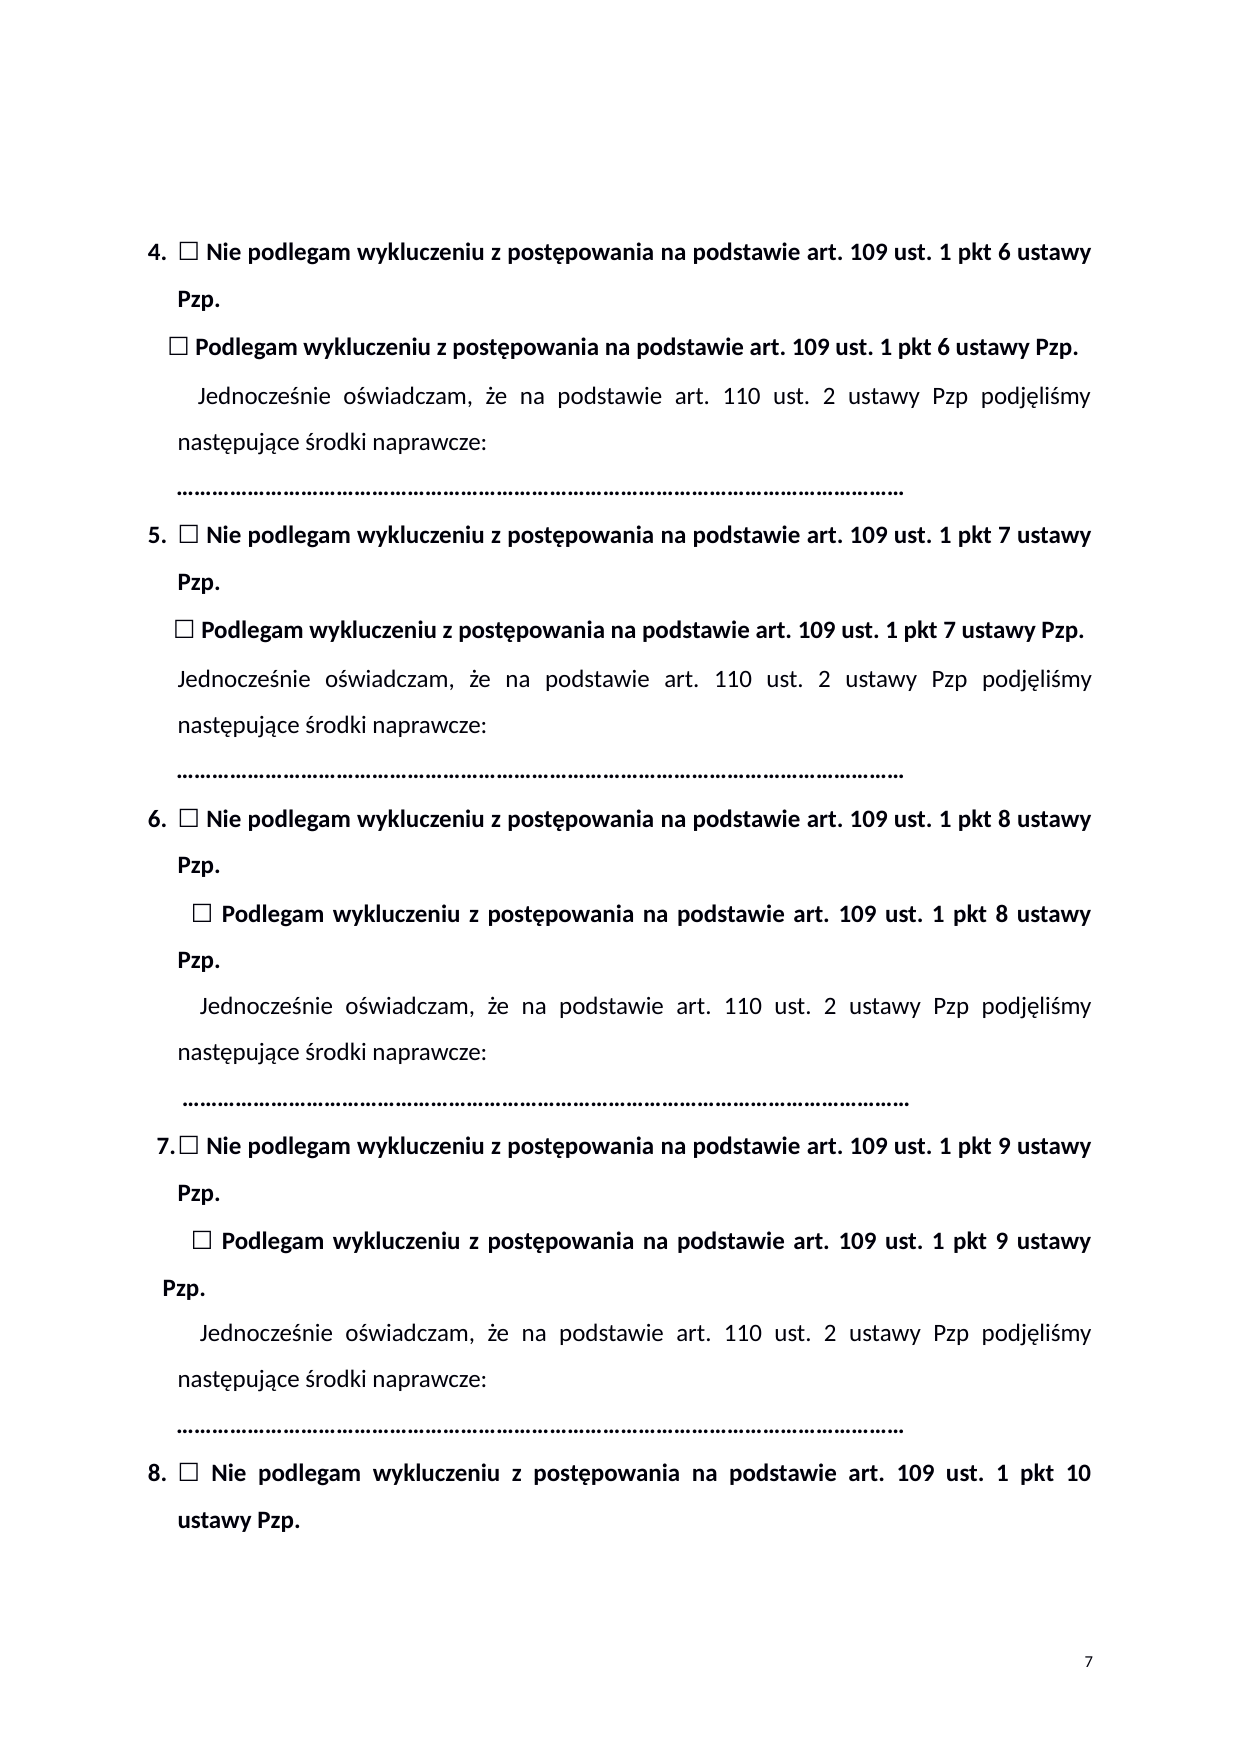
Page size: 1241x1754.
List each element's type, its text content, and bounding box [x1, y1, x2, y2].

list …………………………………………………………………………………………………………… [148, 471, 1093, 502]
list ☐ Nie podlegam wykluczeniu z postępowania na podstawie art. 109 ust. 1 pkt 10 ustawy Pzp. [148, 1455, 1093, 1534]
list Jednocześnie oświadczam, że na podstawie art. 110 ust. 2 ustawy Pzp podjęliśmy następujące środki naprawcze: [162, 1317, 1093, 1394]
list Jednocześnie oświadczam, że na podstawie art. 110 ust. 2 ustawy Pzp podjęliśmy następujące środki naprawcze: [148, 380, 1093, 456]
list …………………………………………………………………………………………………………… [148, 1409, 1093, 1439]
list …………………………………………………………………………………………………………… [148, 754, 1093, 785]
list Jednocześnie oświadczam, że na podstawie art. 110 ust. 2 ustawy Pzp podjęliśmy następujące środki naprawcze: [162, 990, 1093, 1067]
list ☐ Podlegam wykluczeniu z postępowania na podstawie art. 109 ust. 1 pkt 9 ustawy Pzp. [162, 1222, 1093, 1302]
list ☐ Podlegam wykluczeniu z postępowania na podstawie art. 109 ust. 1 pkt 8 ustawy Pzp. [162, 895, 1093, 975]
list ☐ Nie podlegam wykluczeniu z postępowania na podstawie art. 109 ust. 1 pkt 8 ustawy Pzp. [148, 800, 1093, 880]
list ☐ Nie podlegam wykluczeniu z postępowania na podstawie art. 109 ust. 1 pkt 9 ustawy Pzp. [156, 1127, 1093, 1207]
list ☐ Nie podlegam wykluczeniu z postępowania na podstawie art. 109 ust. 1 pkt 6 ustawy Pzp. [148, 234, 1093, 314]
list Jednocześnie oświadczam, że na podstawie art. 110 ust. 2 ustawy Pzp podjęliśmy następujące środki naprawcze: [177, 663, 1093, 739]
list …………………………………………………………………………………………………………… [148, 1082, 1093, 1112]
list ☐ Nie podlegam wykluczeniu z postępowania na podstawie art. 109 ust. 1 pkt 7 ustawy Pzp. [148, 517, 1093, 597]
list ☐ Podlegam wykluczeniu z postępowania na podstawie art. 109 ust. 1 pkt 7 ustawy Pzp. [153, 612, 1093, 646]
list ☐ Podlegam wykluczeniu z postępowania na podstawie art. 109 ust. 1 pkt 6 ustawy Pzp. [148, 329, 1093, 363]
